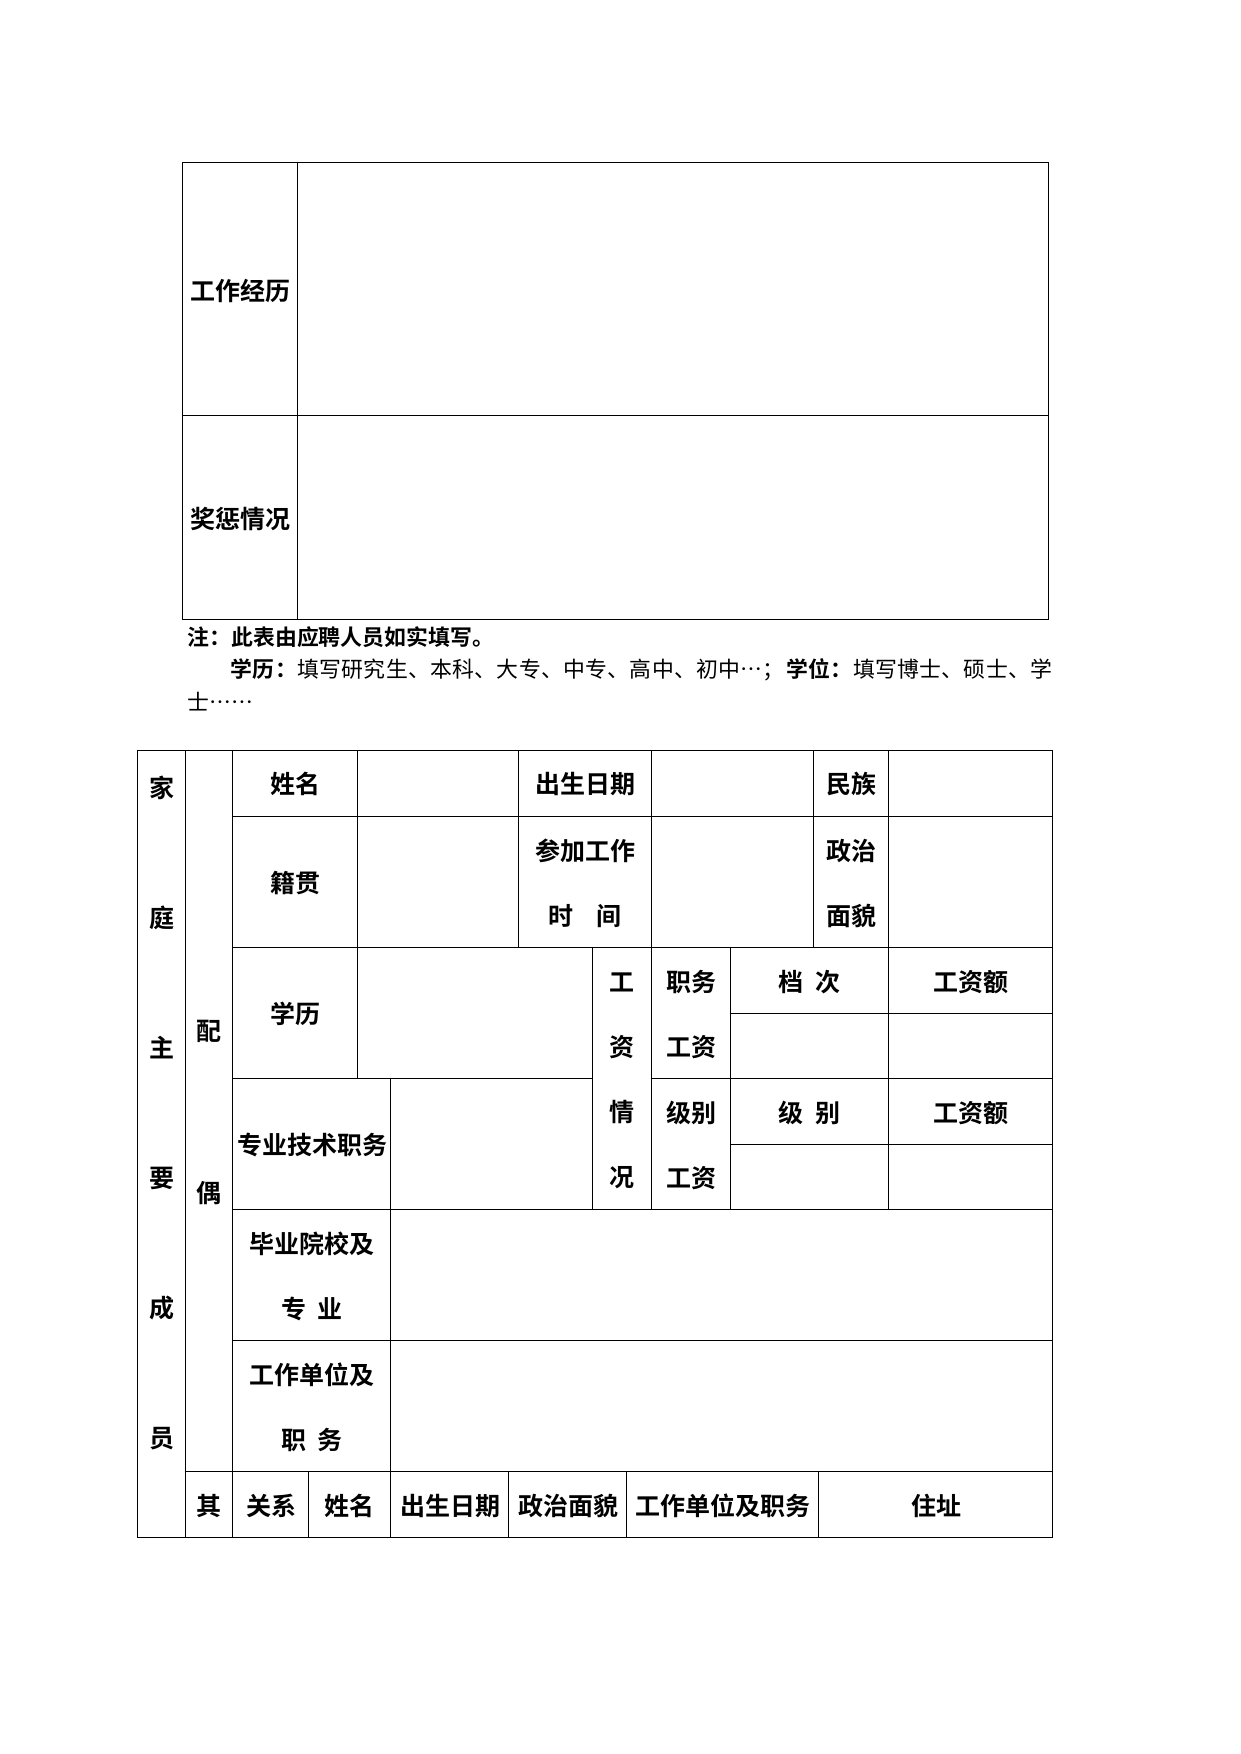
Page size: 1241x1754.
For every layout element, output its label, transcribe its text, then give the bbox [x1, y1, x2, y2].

table_header 出生日期 [519, 751, 651, 816]
table_cell 工作经历 [183, 163, 297, 415]
table_cell 工资额 [889, 948, 1052, 1013]
table_cell 工 资 情 况 [593, 948, 651, 1209]
table_cell [731, 1145, 888, 1209]
table_cell 出生日期 [391, 1472, 508, 1537]
table_cell 级别 工资 [652, 1079, 730, 1209]
table_cell 住址 [819, 1472, 1052, 1537]
table_cell [391, 1210, 1052, 1340]
table_header [889, 751, 1052, 816]
table_cell 其 他 成 员 [186, 1472, 232, 1537]
table_cell [889, 1014, 1052, 1078]
table_cell [358, 948, 592, 1078]
table_cell [889, 817, 1052, 947]
table_cell 籍贯 [233, 817, 357, 947]
table_header 民族 [814, 751, 888, 816]
table_cell 毕业院校及 专 业 [233, 1210, 390, 1340]
table_header 家 庭 主 要 成 员 情 况 [138, 751, 185, 1537]
table_header 配 偶 [186, 751, 232, 1471]
table_cell [358, 817, 518, 947]
table_cell [652, 817, 813, 947]
table_cell 学历 [233, 948, 357, 1078]
table_header 姓名 [233, 751, 357, 816]
table_cell 专业技术职务 [233, 1079, 390, 1209]
table_cell 政治面貌 [509, 1472, 626, 1537]
table_cell 工作单位及职务 [627, 1472, 818, 1537]
table_cell 关系 [233, 1472, 308, 1537]
text 学历：填写研究生、本科、大专、中专、高中、初中…；学位：填写博士、硕士、学士…… [187, 652, 1053, 717]
table_cell 参加工作 时 间 [519, 817, 651, 947]
table_header [358, 751, 518, 816]
table_cell 姓名 [309, 1472, 390, 1537]
table_cell [889, 1145, 1052, 1209]
table_cell 职务 工资 [652, 948, 730, 1078]
table_cell [298, 163, 1048, 415]
table_header [652, 751, 813, 816]
table_cell [391, 1079, 592, 1209]
table_cell 档 次 [731, 948, 888, 1013]
table_cell [391, 1341, 1052, 1471]
table_cell 工作单位及 职 务 [233, 1341, 390, 1471]
table_cell 工资额 [889, 1079, 1052, 1144]
table_cell [731, 1014, 888, 1078]
table_cell 政治面貌 [814, 817, 888, 947]
table_cell 级 别 [731, 1079, 888, 1144]
text 注：此表由应聘人员如实填写。 [187, 619, 1053, 652]
table_cell [298, 416, 1048, 618]
table_cell 奖惩情况 [183, 416, 297, 618]
